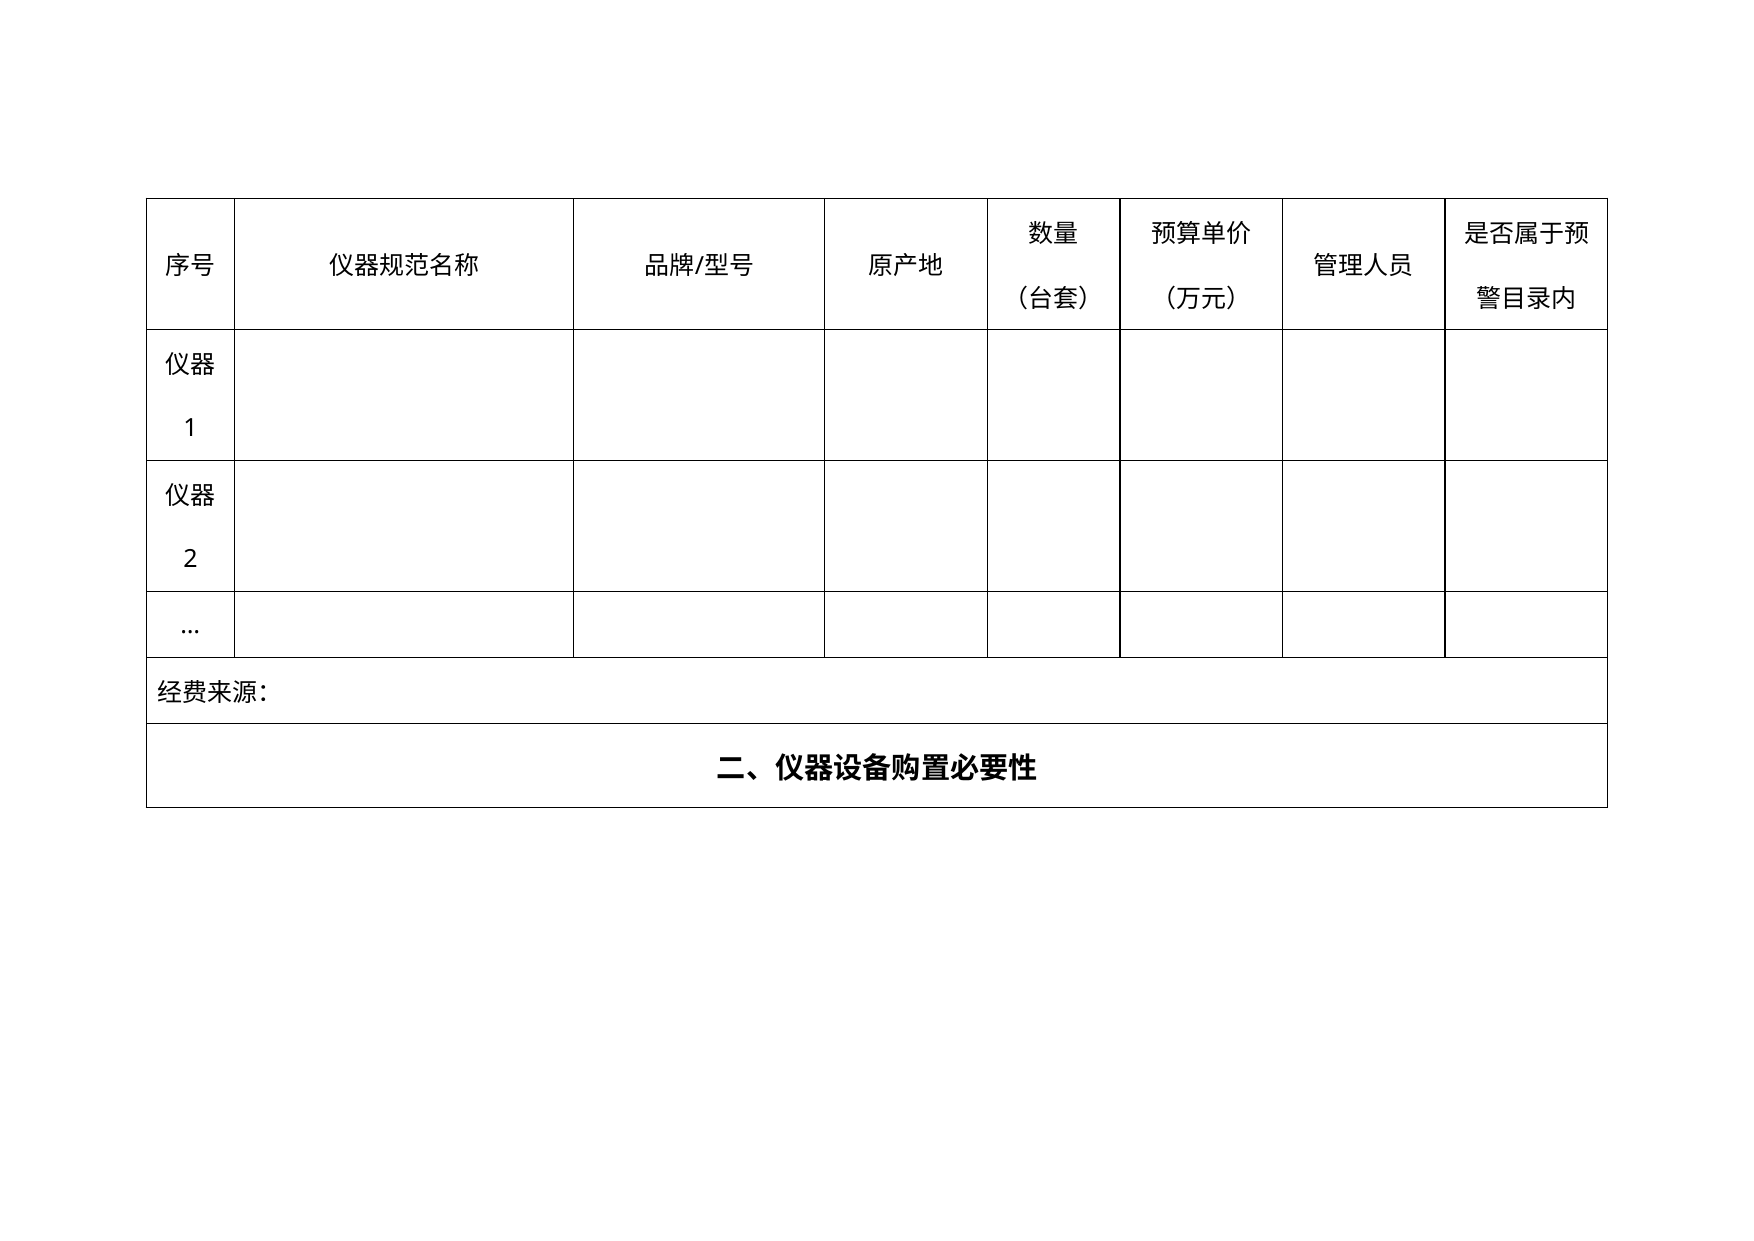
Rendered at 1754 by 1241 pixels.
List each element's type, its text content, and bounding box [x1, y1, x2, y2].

table_cell [1446, 330, 1607, 460]
table_cell 仪器规范名称 [235, 199, 573, 329]
table_cell [1446, 592, 1607, 657]
table_cell 是否属于预警目录内 [1446, 199, 1607, 329]
table_cell 品牌/型号 [574, 199, 824, 329]
table_cell [988, 330, 1119, 460]
table_cell [1283, 461, 1444, 591]
table_cell 序号 [147, 199, 234, 329]
table_cell [235, 592, 573, 657]
table_cell [574, 461, 824, 591]
table_cell 数量 （台套） [988, 199, 1119, 329]
table_cell [988, 592, 1119, 657]
table_cell [235, 330, 573, 460]
table_cell [1121, 330, 1282, 460]
table_cell 仪器2 [147, 461, 234, 591]
table_cell 仪器1 [147, 330, 234, 460]
table_cell 原产地 [825, 199, 987, 329]
table_cell … [147, 592, 234, 657]
table_cell [574, 330, 824, 460]
table_cell [574, 592, 824, 657]
table_cell [1446, 461, 1607, 591]
table_cell [235, 461, 573, 591]
table_cell 二、仪器设备购置必要性 [147, 724, 1607, 807]
table_cell [988, 461, 1119, 591]
table_cell [1283, 330, 1444, 460]
table_cell [1121, 461, 1282, 591]
table_cell [825, 461, 987, 591]
table_cell 经费来源： [147, 658, 1607, 723]
table_cell [825, 330, 987, 460]
table_cell 预算单价 （万元） [1121, 199, 1282, 329]
table_cell [1121, 592, 1282, 657]
table_cell [1283, 592, 1444, 657]
table_cell 管理人员 [1283, 199, 1444, 329]
table_cell [825, 592, 987, 657]
